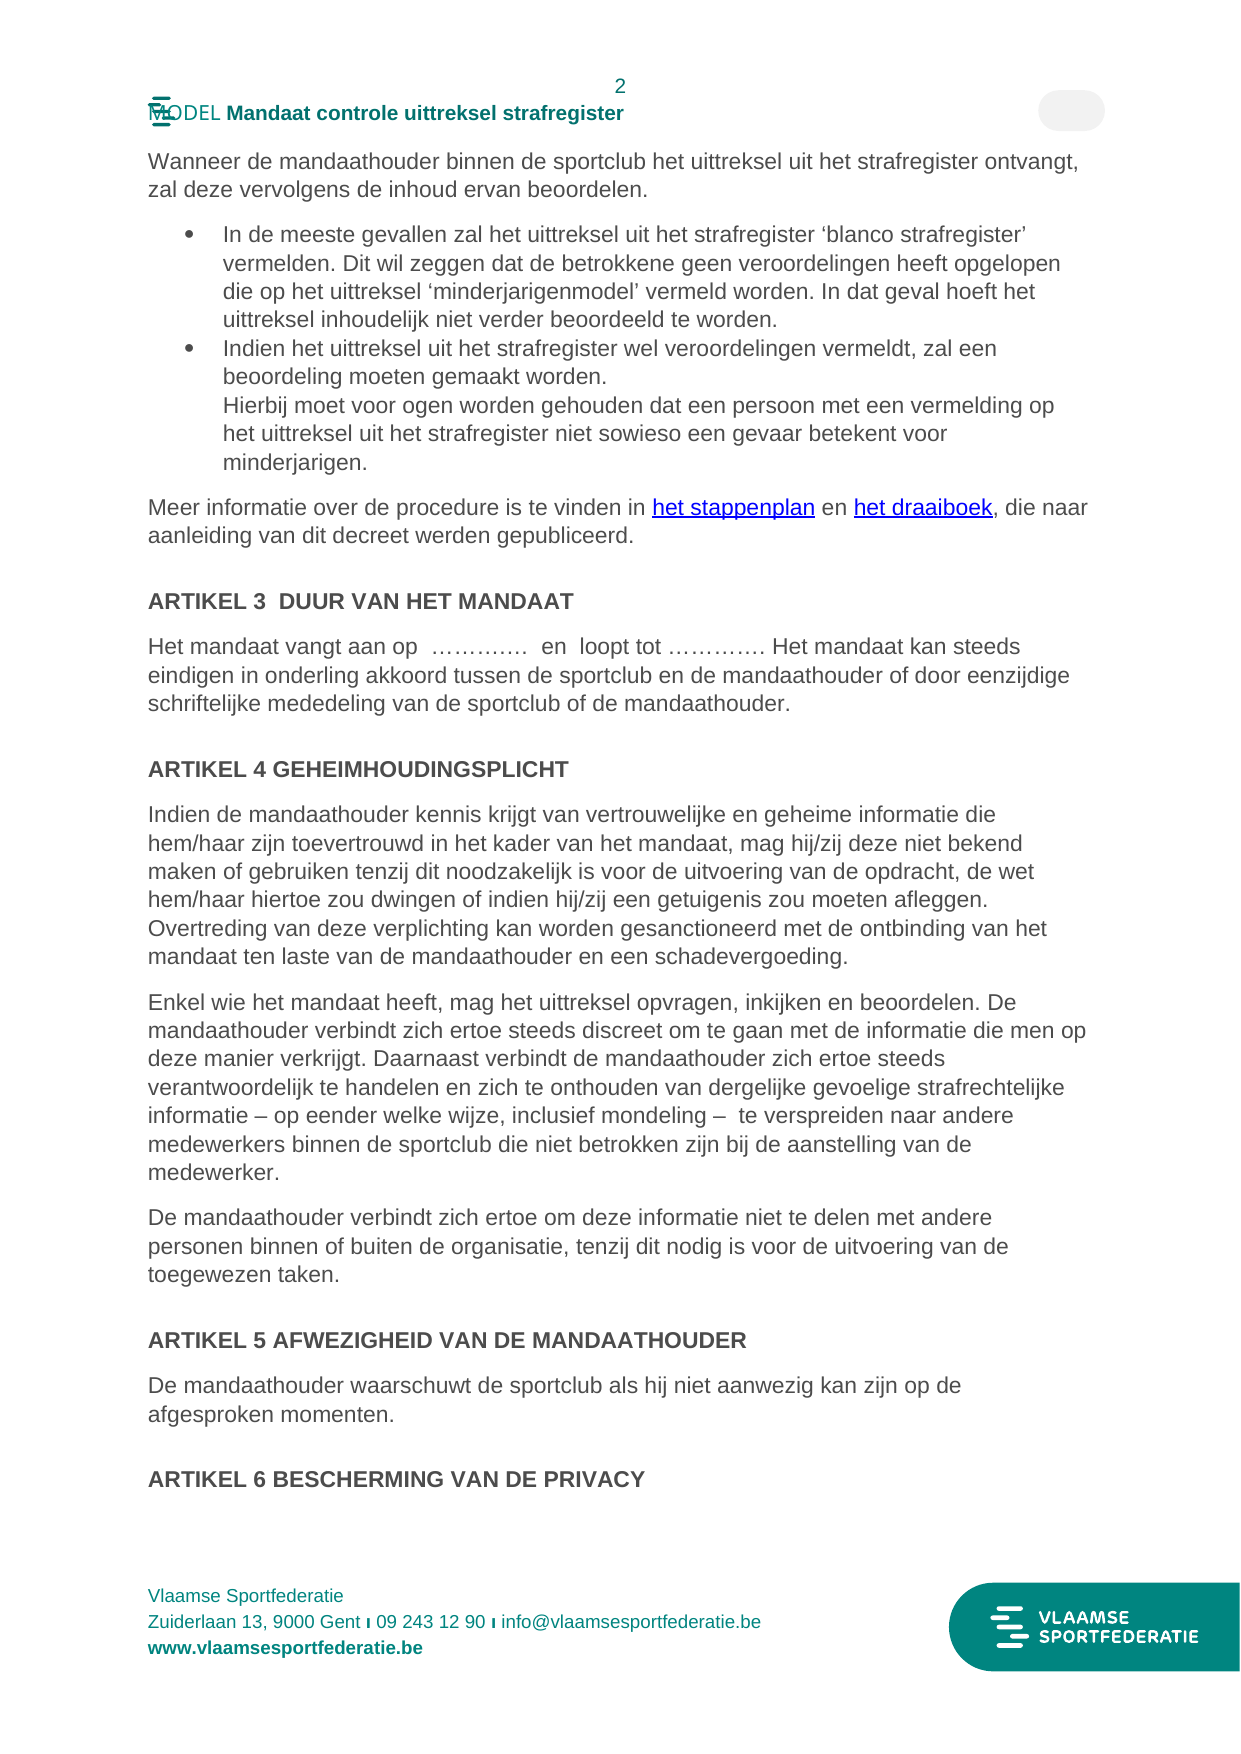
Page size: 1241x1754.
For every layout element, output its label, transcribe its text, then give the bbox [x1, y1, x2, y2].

text Enkel wie het mandaat heeft, mag het uittreksel opvragen, inkijken en beoordelen. De mandaathouder verbindt zich ertoe steeds discreet om te gaan met de informatie die men op deze manier verkrijgt. Daarnaast verbindt de mandaathouder zich ertoe steeds verantwoordelijk te handelen en zich te onthouden van dergelijke gevoelige strafrechtelijke informatie – op eender welke wijze, inclusief mondeling – te verspreiden naar andere medewerkers binnen de sportclub die niet betrokken zijn bij de aanstelling van de medewerker. [148, 988, 1093, 1185]
text ARTIKEL 5 AFWEZIGHEID VAN DE MANDAATHOUDER [148, 1327, 1093, 1353]
text Meer informatie over de procedure is te vinden in het stappenplan en het draaiboek, die naar aanleiding van dit decreet werden gepubliceerd. [148, 494, 1093, 548]
text De mandaathouder verbindt zich ertoe om deze informatie niet te delen met andere personen binnen of buiten de organisatie, tenzij dit nodig is voor de uitvoering van de toegewezen taken. [148, 1204, 1093, 1287]
text ARTIKEL 3 DUUR VAN HET MANDAAT [148, 588, 1093, 614]
text De mandaathouder waarschuwt de sportclub als hij niet aanwezig kan zijn op de afgesproken momenten. [148, 1372, 1093, 1427]
list Indien het uittreksel uit het strafregister wel veroordelingen vermeldt, zal een beoordeling moeten gemaakt worden. Hierbij moet voor ogen worden gehouden dat een persoon met een vermelding op het uittreksel uit het strafregister niet sowieso een gevaar betekent voor minderjarigen. [185, 335, 1093, 475]
text Wanneer de mandaathouder binnen de sportclub het uittreksel uit het strafregister ontvangt, zal deze vervolgens de inhoud ervan beoordelen. [148, 148, 1093, 202]
text Het mandaat vangt aan op ……….… en loopt tot …………. Het mandaat kan steeds eindigen in onderling akkoord tussen de sportclub en de mandaathouder of door eenzijdige schriftelijke mededeling van de sportclub of de mandaathouder. [148, 633, 1093, 716]
text Indien de mandaathouder kennis krijgt van vertrouwelijke en geheime informatie die hem/haar zijn toevertrouwd in het kader van het mandaat, mag hij/zij deze niet bekend maken of gebruiken tenzij dit noodzakelijk is voor de uitvoering van de opdracht, de wet hem/haar hiertoe zou dwingen of indien hij/zij een getuigenis zou moeten afleggen. Overtreding van deze verplichting kan worden gesanctioneerd met de ontbinding van het mandaat ten laste van de mandaathouder en een schadevergoeding. [148, 801, 1093, 970]
text ARTIKEL 4 GEHEIMHOUDINGSPLICHT [148, 756, 1093, 782]
list In de meeste gevallen zal het uittreksel uit het strafregister ‘blanco strafregister’ vermelden. Dit wil zeggen dat de betrokkene geen veroordelingen heeft opgelopen die op het uittreksel ‘minderjarigenmodel’ vermeld worden. In dat geval hoeft het uittreksel inhoudelijk niet verder beoordeeld te worden. [185, 221, 1093, 333]
text ARTIKEL 6 BESCHERMING VAN DE PRIVACY [148, 1466, 1093, 1493]
